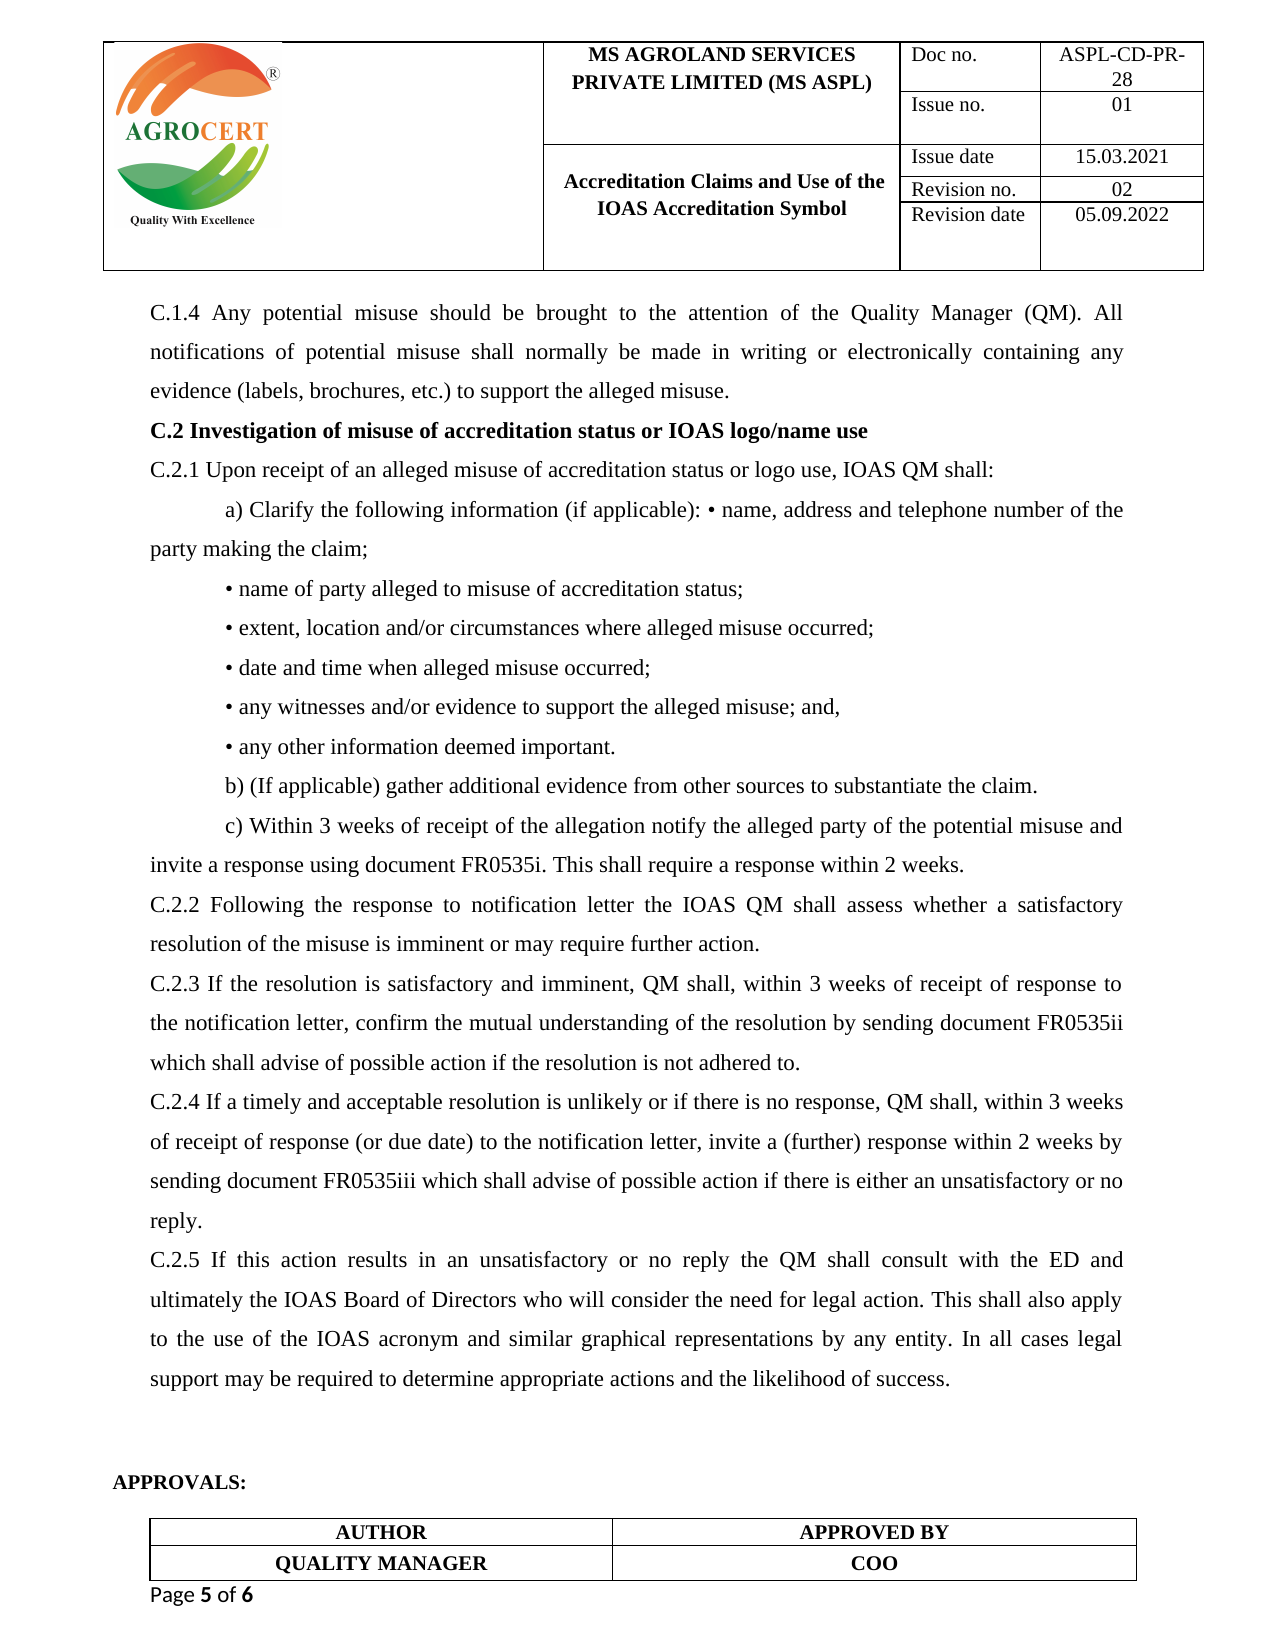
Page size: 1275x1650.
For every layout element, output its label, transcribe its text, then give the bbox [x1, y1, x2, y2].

text C.2.3 If the resolution is satisfactory and imminent, QM shall, within 3 weeks of receipt of response to the notification letter, confirm the mutual understanding of the resolution by sending document FR0535ii which shall advise of possible action if the resolution is not adhered to. [150, 970, 1125, 1075]
text C.2 Investigation of misuse of accreditation status or IOAS logo/name use [150, 417, 1125, 443]
text C.2.1 Upon receipt of an alleged misuse of accreditation status or logo use, IOAS QM shall: [150, 457, 1125, 483]
list • name of party alleged to misuse of accreditation status; [150, 575, 1125, 601]
text C.2.5 If this action results in an unsatisfactory or no reply the QM shall consult with the ED and ultimately the IOAS Board of Directors who will consider the need for legal action. This shall also apply to the use of the IOAS acronym and similar graphical representations by any entity. In all cases legal support may be required to determine appropriate actions and the likelihood of success. [150, 1246, 1125, 1391]
list b) (If applicable) gather additional evidence from other sources to substantiate the claim. [150, 772, 1125, 799]
list c) Within 3 weeks of receipt of the allegation notify the alleged party of the potential misuse and invite a response using document FR0535i. This shall require a response within 2 weeks. [150, 812, 1125, 878]
list a) Clarify the following information (if applicable): • name, address and telephone number of the party making the claim; [150, 496, 1125, 562]
list • date and time when alleged misuse occurred; [150, 654, 1125, 680]
text C.2.4 If a timely and acceptable resolution is unlikely or if there is no response, QM shall, within 3 weeks of receipt of response (or due date) to the notification letter, invite a (further) response within 2 weeks by sending document FR0535iii which shall advise of possible action if there is either an unsatisfactory or no reply. [150, 1088, 1125, 1233]
list • any witnesses and/or evidence to support the alleged misuse; and, [150, 693, 1125, 720]
text C.2.2 Following the response to notification letter the IOAS QM shall assess whether a satisfactory resolution of the misuse is imminent or may require further action. [150, 891, 1125, 957]
list • any other information deemed important. [150, 733, 1125, 759]
list • extent, location and/or circumstances where alleged misuse occurred; [150, 614, 1125, 641]
text C.1.4 Any potential misuse should be brought to the attention of the Quality Manager (QM). All notifications of potential misuse shall normally be made in writing or electronically containing any evidence (labels, brochures, etc.) to support the alleged misuse. [150, 299, 1125, 404]
picture [114, 42, 283, 228]
